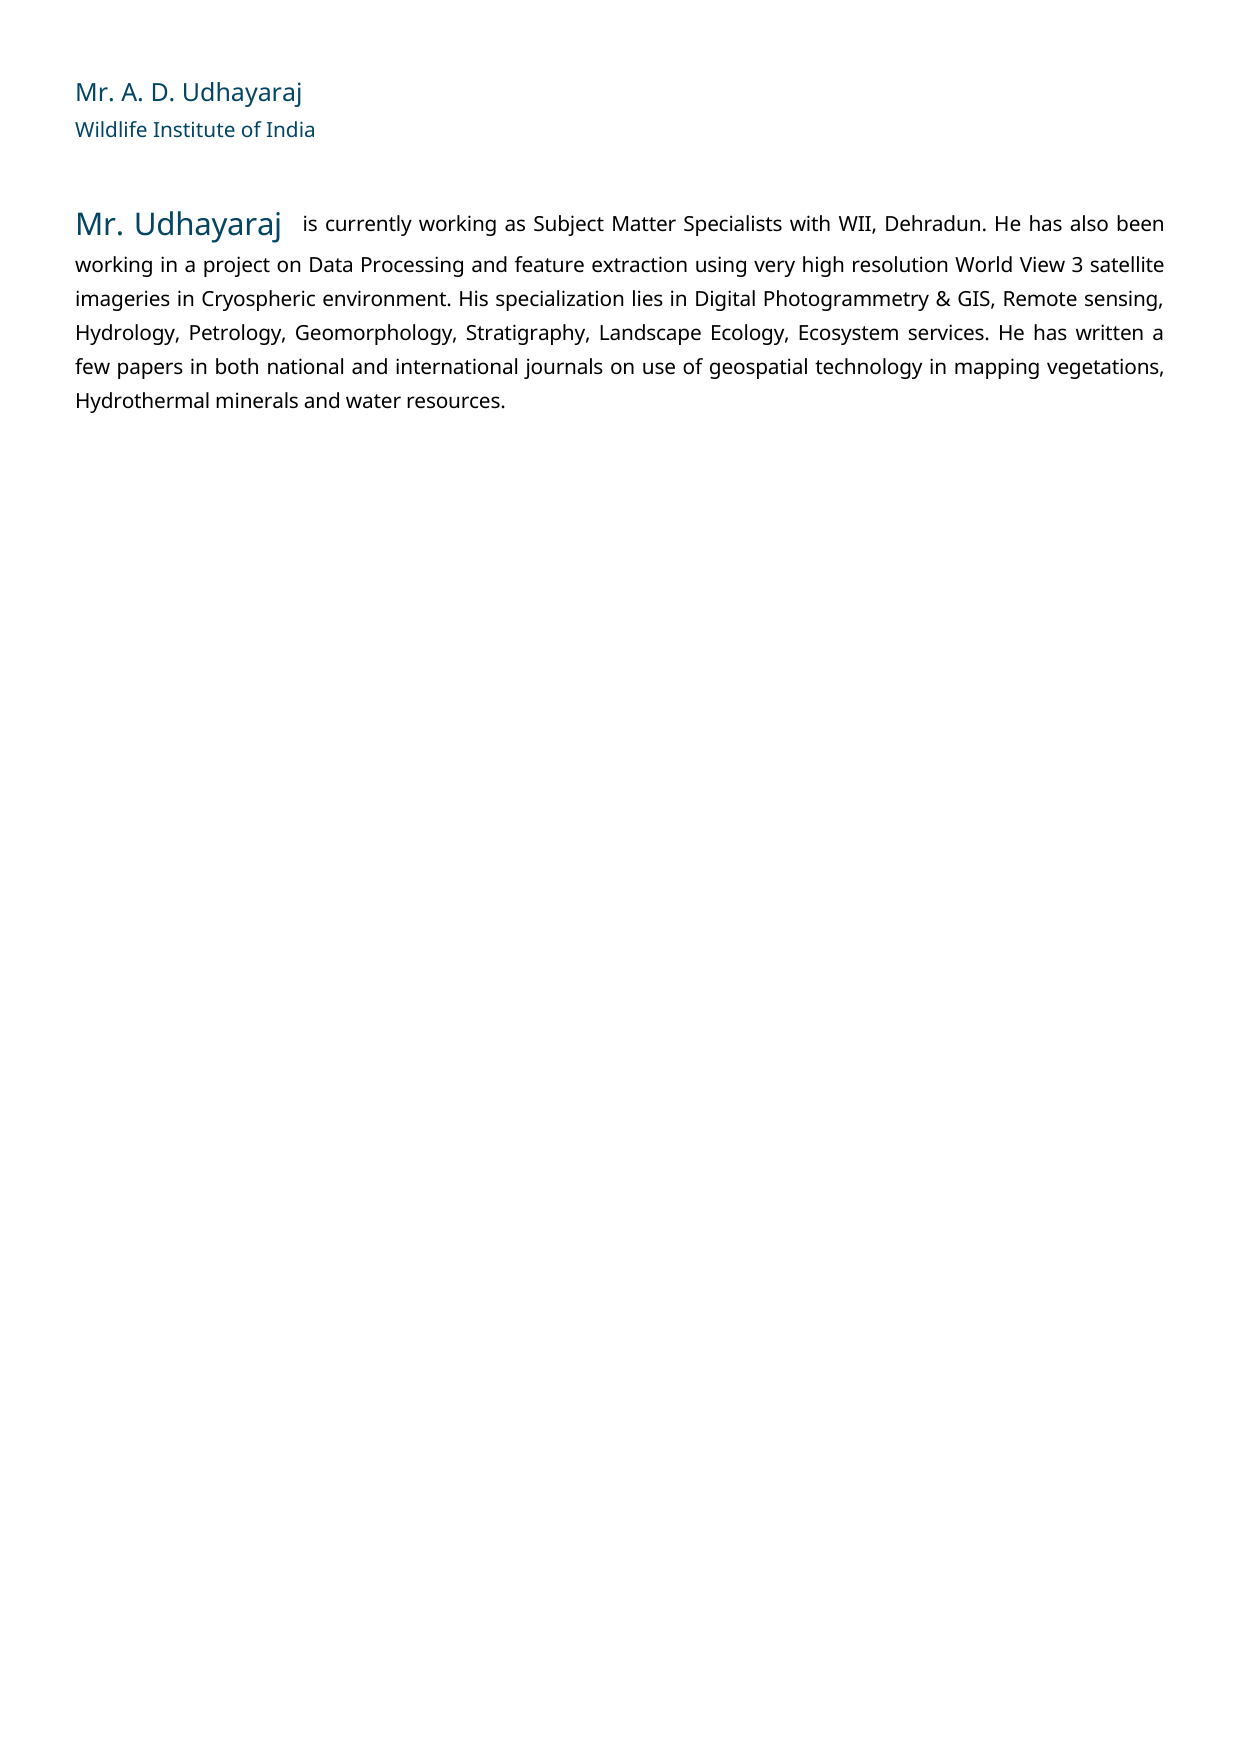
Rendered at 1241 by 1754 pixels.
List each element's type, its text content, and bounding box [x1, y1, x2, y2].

text Mr. A. D. Udhayaraj Wildlife Institute of India [75, 75, 1165, 143]
text Mr. Udhayaraj is currently working as Subject Matter Specialists with WII, Dehradun. He has also been working in a project on Data Processing and feature extraction using very high resolution World View 3 satellite imageries in Cryospheric environment. His specialization lies in Digital Photogrammetry & GIS, Remote sensing, Hydrology, Petrology, Geomorphology, Stratigraphy, Landscape Ecology, Ecosystem services. He has written a few papers in both national and international journals on use of geospatial technology in mapping vegetations, Hydrothermal minerals and water resources. [75, 202, 1165, 415]
